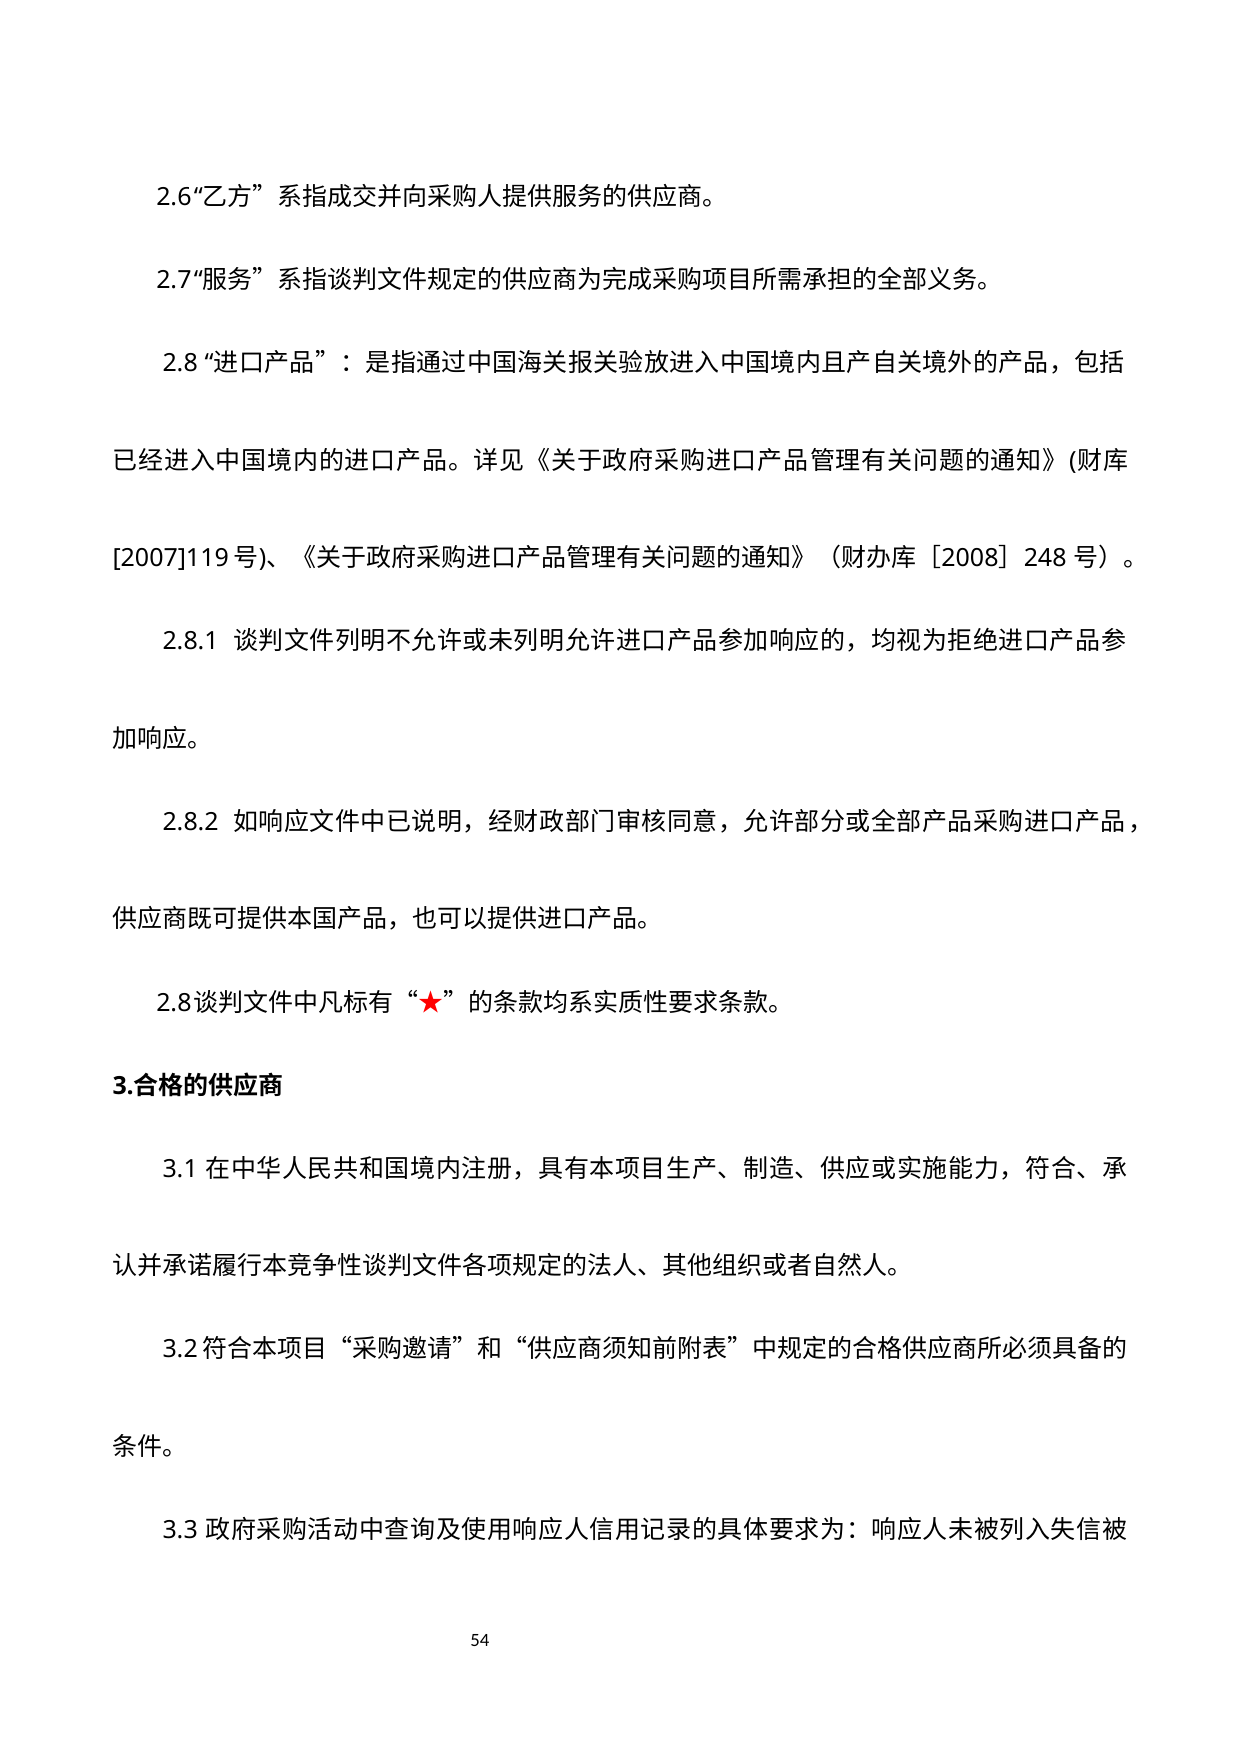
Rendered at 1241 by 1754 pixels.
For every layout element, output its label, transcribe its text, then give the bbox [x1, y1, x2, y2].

text 3.1 在中华人民共和国境内注册，具有本项目生产、制造、供应或实施能力，符合、承认并承诺履行本竞争性谈判文件各项规定的法人、其他组织或者自然人。 [112, 1134, 1128, 1296]
list “服务”系指谈判文件规定的供应商为完成采购项目所需承担的全部义务。 [156, 245, 1128, 310]
text 2.8.2 如响应文件中已说明，经财政部门审核同意，允许部分或全部产品采购进口产品，供应商既可提供本国产品，也可以提供进口产品。 [112, 787, 1128, 949]
text 2.8 “进口产品”：是指通过中国海关报关验放进入中国境内且产自关境外的产品，包括已经进入中国境内的进口产品。详见《关于政府采购进口产品管理有关问题的通知》(财库[2007]119号)、《关于政府采购进口产品管理有关问题的通知》（财办库［2008］248 号）。 [112, 328, 1128, 588]
text 2.8.1 谈判文件列明不允许或未列明允许进口产品参加响应的，均视为拒绝进口产品参加响应。 [112, 606, 1128, 769]
text 3.合格的供应商 [112, 1051, 1128, 1116]
list 谈判文件中凡标有“★”的条款均系实质性要求条款。 [156, 968, 1128, 1033]
list “乙方”系指成交并向采购人提供服务的供应商。 [156, 162, 1128, 227]
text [112, 1495, 1128, 1560]
text 3.2符合本项目“采购邀请”和“供应商须知前附表”中规定的合格供应商所必须具备的条件。 [112, 1314, 1128, 1477]
